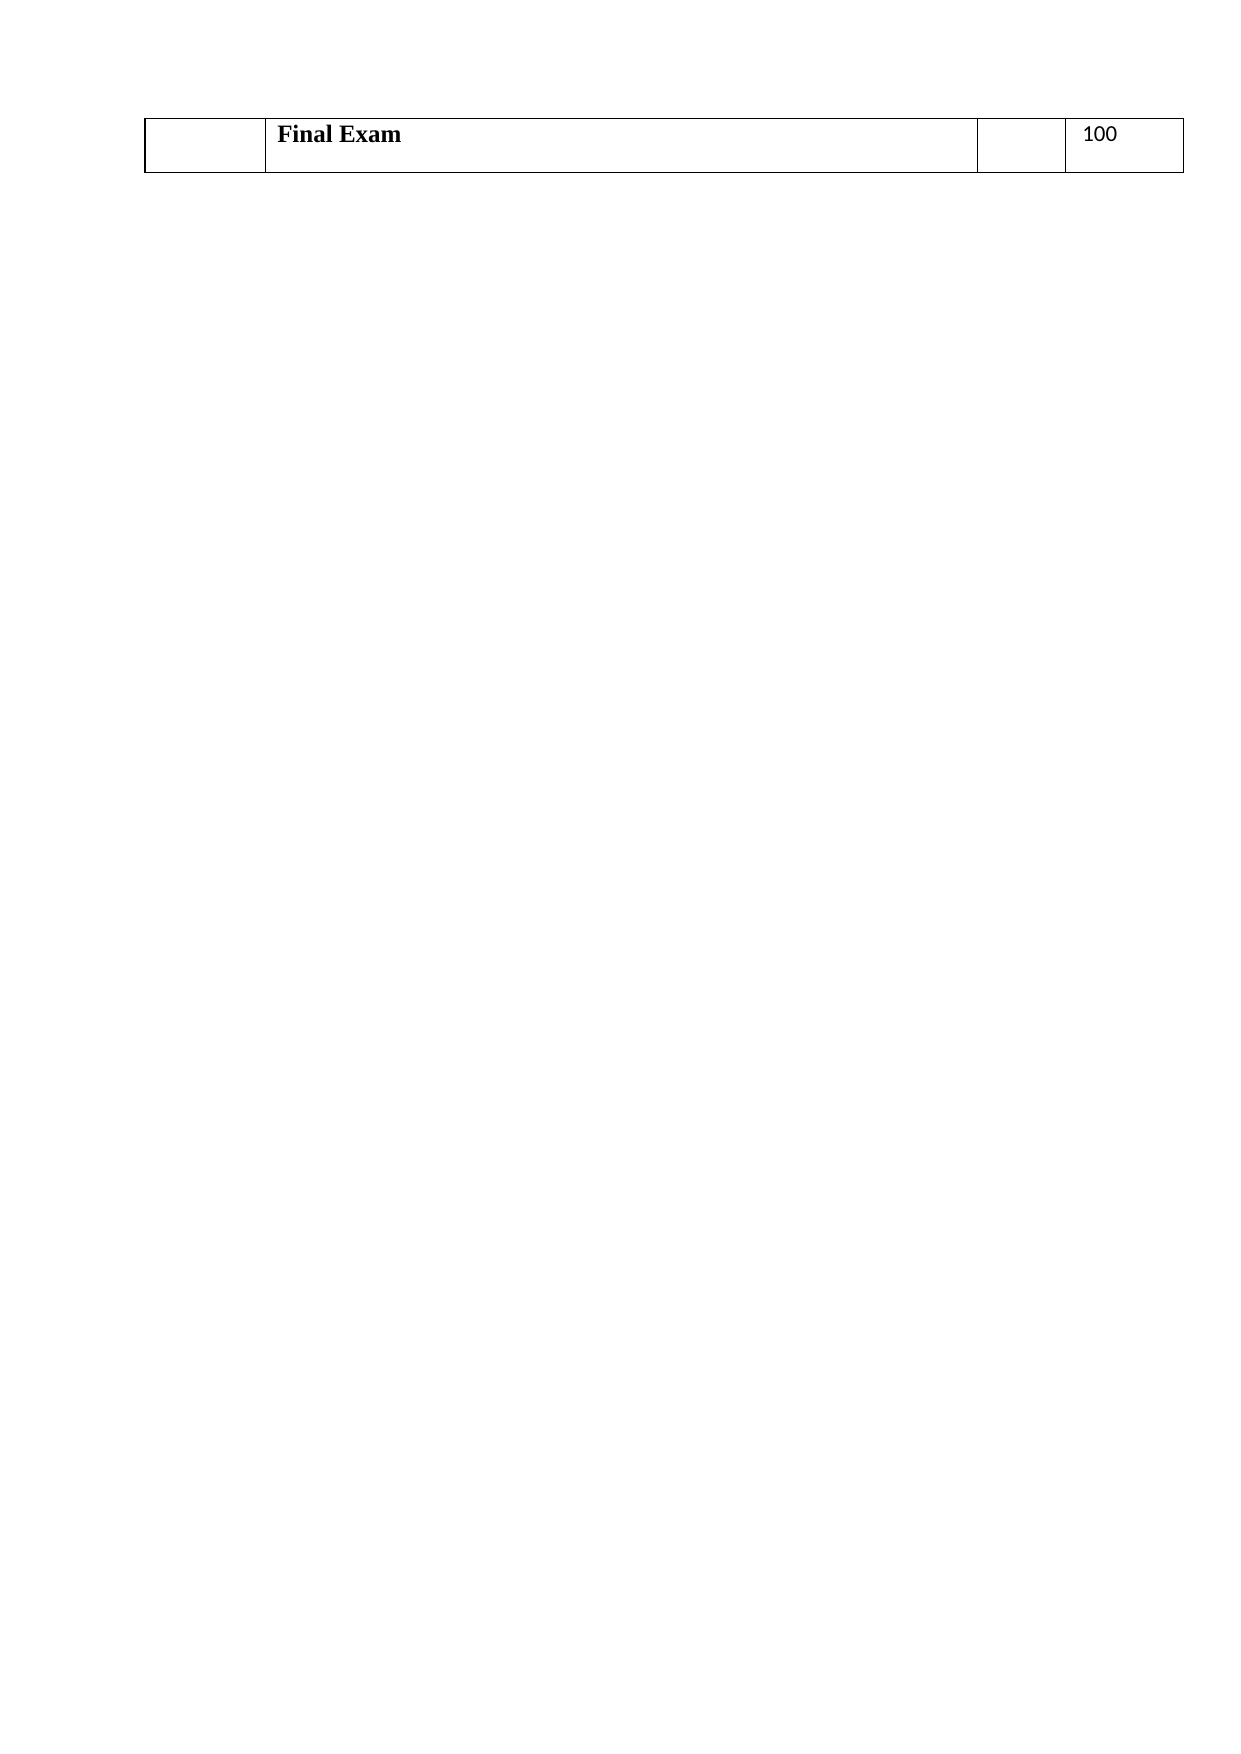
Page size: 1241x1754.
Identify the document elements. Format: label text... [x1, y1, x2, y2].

table_cell 100 [1066, 119, 1183, 172]
table_cell Final Exam [266, 119, 977, 172]
table_cell [978, 119, 1065, 172]
table_cell [146, 119, 265, 172]
